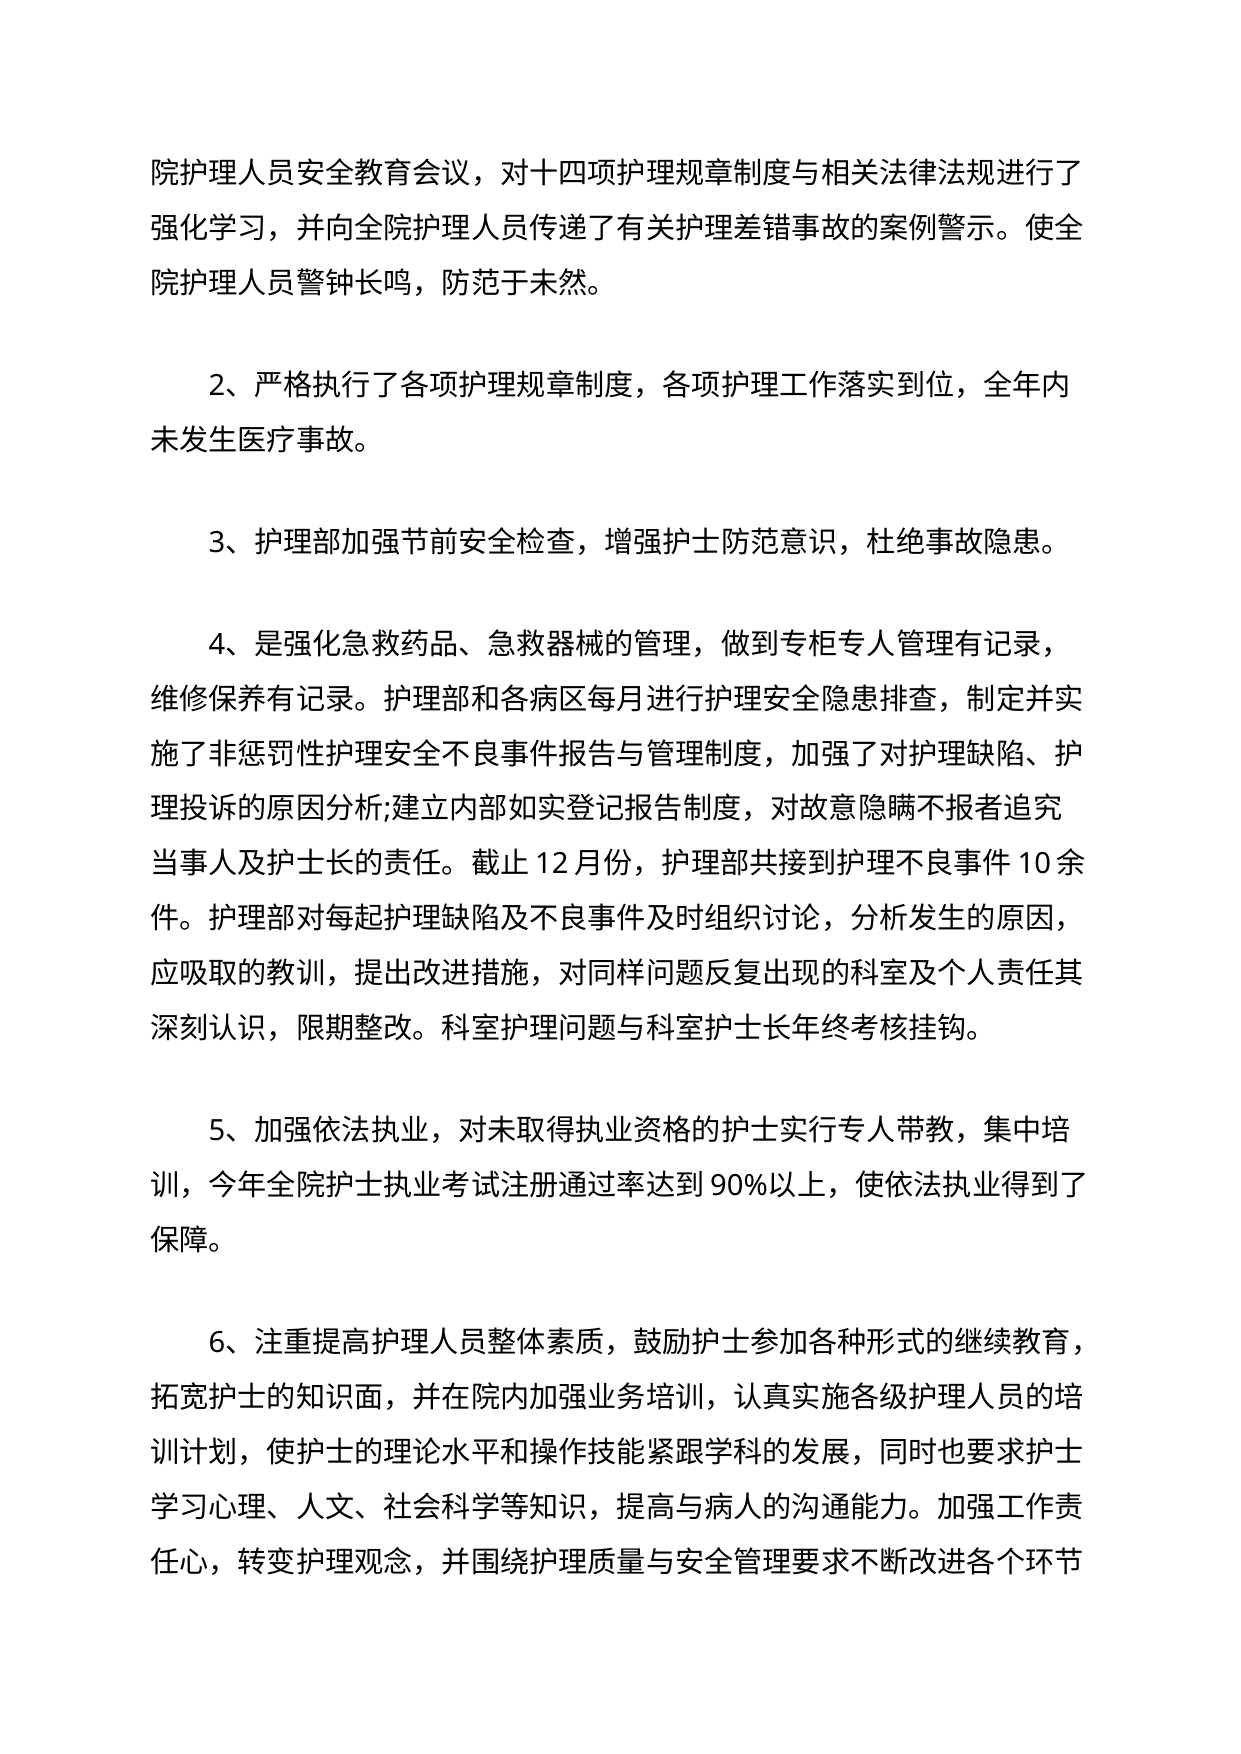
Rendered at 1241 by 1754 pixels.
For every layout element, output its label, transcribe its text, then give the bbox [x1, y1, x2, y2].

text 3、护理部加强节前安全检查，增强护士防范意识，杜绝事故隐患。 [150, 518, 1090, 561]
text 2、严格执行了各项护理规章制度，各项护理工作落实到位，全年内未发生医疗事故。 [150, 362, 1090, 459]
text 5、加强依法执业，对未取得执业资格的护士实行专人带教，集中培训，今年全院护士执业考试注册通过率达到90%以上，使依法执业得到了保障。 [150, 1107, 1090, 1259]
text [150, 150, 1090, 302]
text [150, 1318, 1090, 1580]
text 4、是强化急救药品、急救器械的管理，做到专柜专人管理有记录，维修保养有记录。护理部和各病区每月进行护理安全隐患排查，制定并实施了非惩罚性护理安全不良事件报告与管理制度，加强了对护理缺陷、护理投诉的原因分析;建立内部如实登记报告制度，对故意隐瞒不报者追究当事人及护士长的责任。截止12月份，护理部共接到护理不良事件10余件。护理部对每起护理缺陷及不良事件及时组织讨论，分析发生的原因，应吸取的教训，提出改进措施，对同样问题反复出现的科室及个人责任其深刻认识，限期整改。科室护理问题与科室护士长年终考核挂钩。 [150, 620, 1090, 1047]
